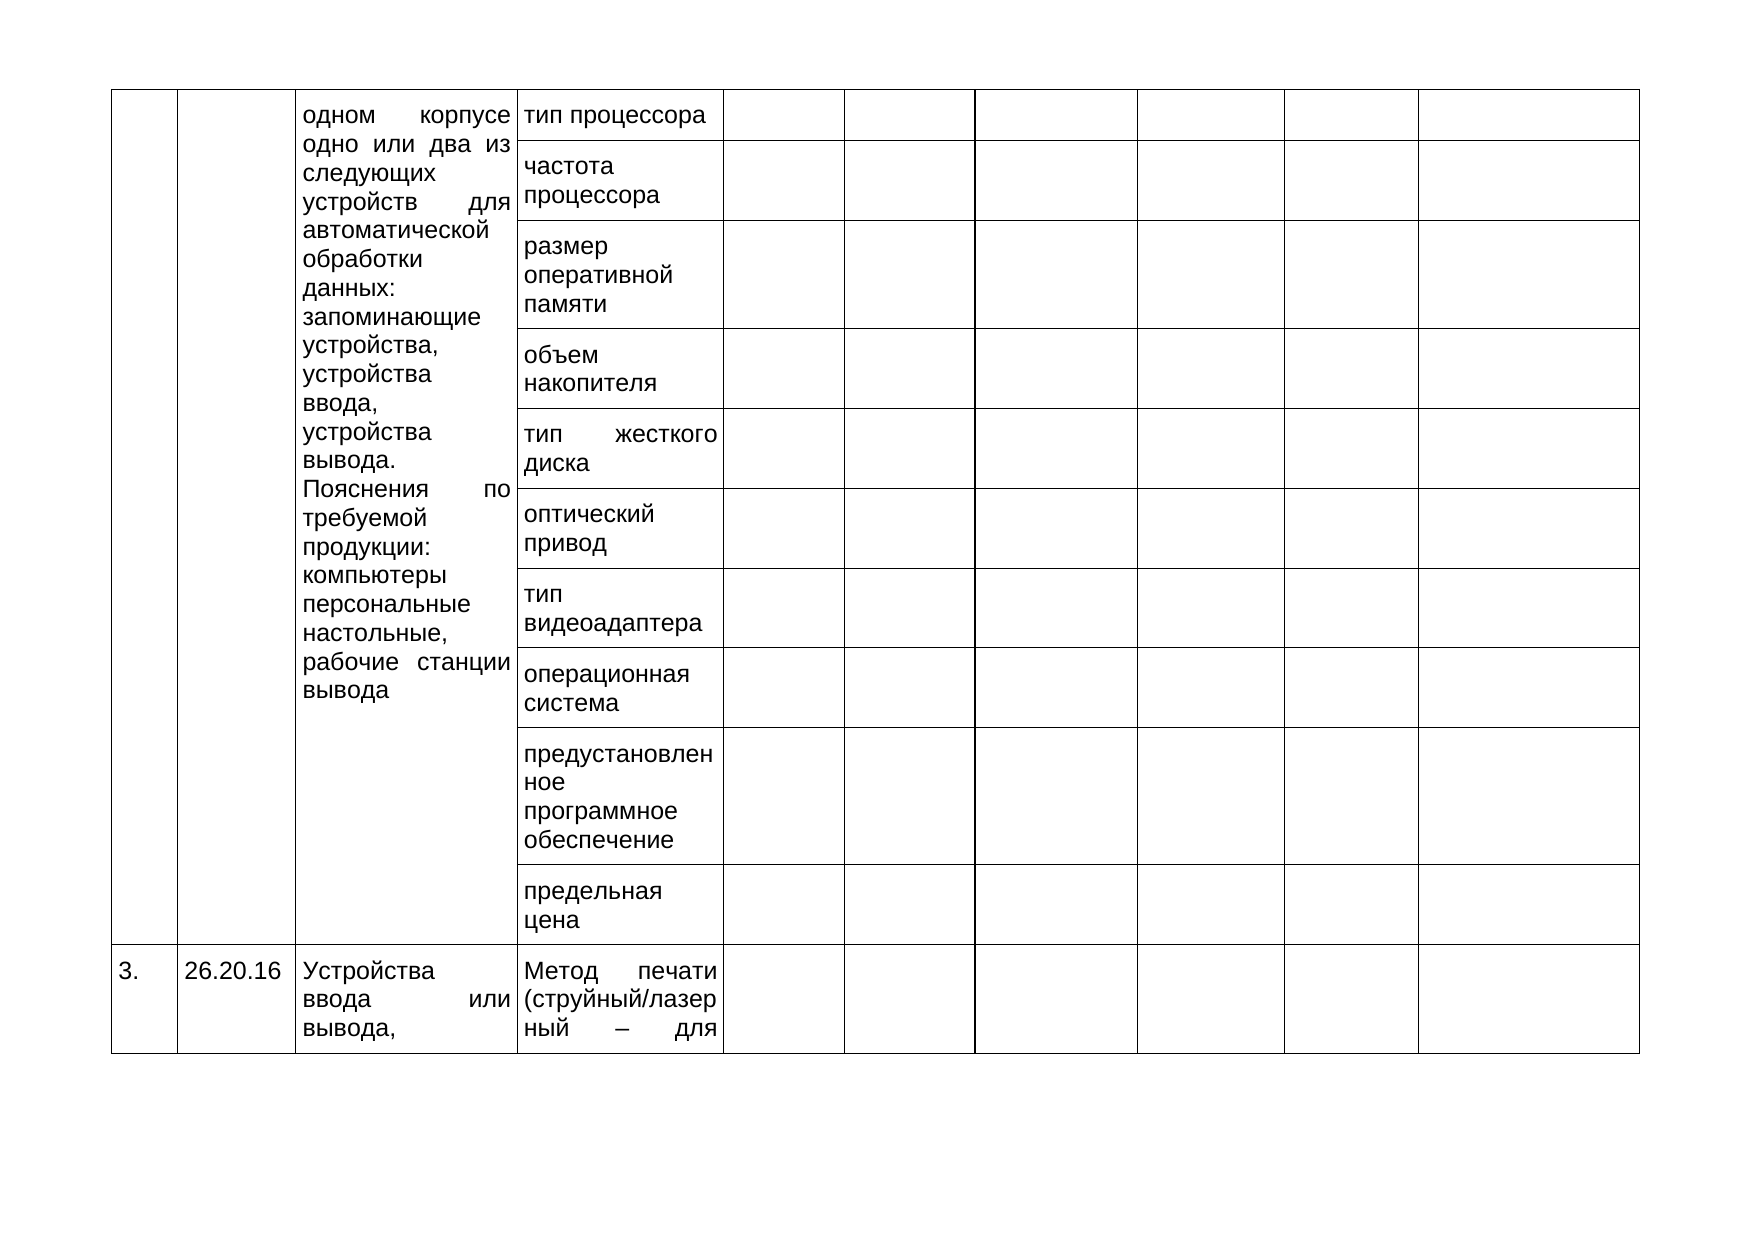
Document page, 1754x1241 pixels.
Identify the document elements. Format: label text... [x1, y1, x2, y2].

table_cell тип видеоадаптера [518, 569, 723, 647]
table_cell [1285, 141, 1418, 219]
table_cell 26.20.16 [178, 945, 295, 1053]
table_cell [724, 141, 844, 219]
table_cell [724, 865, 844, 944]
table_cell [845, 141, 974, 219]
table_cell [1285, 648, 1418, 727]
table_cell операционная система [518, 648, 723, 727]
table_cell [976, 409, 1137, 488]
table_cell [724, 90, 844, 140]
table_cell [1419, 489, 1639, 567]
table_cell [1138, 90, 1284, 140]
table_cell [724, 569, 844, 647]
table_cell тип жесткого диска [518, 409, 723, 488]
table_cell [1138, 945, 1284, 1053]
table_cell [724, 221, 844, 328]
table_cell [976, 945, 1137, 1053]
table_cell [1419, 409, 1639, 488]
table_cell [1138, 728, 1284, 864]
table_cell [976, 865, 1137, 944]
table_cell [1285, 865, 1418, 944]
table_cell [845, 409, 974, 488]
table_cell [976, 728, 1137, 864]
table_cell [1285, 569, 1418, 647]
table_cell [1138, 865, 1284, 944]
table_cell [1138, 329, 1284, 408]
table_cell [1285, 221, 1418, 328]
table_cell [724, 329, 844, 408]
table_cell [1285, 945, 1418, 1053]
table_cell объем накопителя [518, 329, 723, 408]
table_cell тип процессора [518, 90, 723, 140]
table_cell [1419, 865, 1639, 944]
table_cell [518, 945, 723, 1053]
table_cell [976, 141, 1137, 219]
table_cell [845, 648, 974, 727]
table_cell [1419, 569, 1639, 647]
table_cell размер оперативной памяти [518, 221, 723, 328]
table_cell [845, 945, 974, 1053]
table_cell [1285, 728, 1418, 864]
table_cell [1419, 221, 1639, 328]
table_cell [1419, 728, 1639, 864]
table_cell предельная цена [518, 865, 723, 944]
table_cell [1138, 489, 1284, 567]
table_cell [976, 648, 1137, 727]
table_cell [976, 569, 1137, 647]
table_cell [1285, 409, 1418, 488]
table_cell оптический привод [518, 489, 723, 567]
table_cell 3. [112, 945, 177, 1053]
table_cell [1138, 648, 1284, 727]
table_cell [724, 489, 844, 567]
table_cell [724, 945, 844, 1053]
table_cell [724, 409, 844, 488]
table_cell [845, 569, 974, 647]
table_cell [1138, 141, 1284, 219]
table_cell [976, 329, 1137, 408]
table_cell [724, 648, 844, 727]
table_cell [845, 489, 974, 567]
table_cell [1138, 221, 1284, 328]
table_cell [1419, 945, 1639, 1053]
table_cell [296, 945, 517, 1053]
table_cell частота процессора [518, 141, 723, 219]
table_cell [1419, 329, 1639, 408]
table_cell [845, 728, 974, 864]
table_cell [1138, 409, 1284, 488]
table_cell [1419, 648, 1639, 727]
table_cell [724, 728, 844, 864]
table_cell [976, 90, 1137, 140]
table_cell [845, 865, 974, 944]
table_cell [976, 489, 1137, 567]
table_cell [1138, 569, 1284, 647]
table_cell предустановленное программное обеспечение [518, 728, 723, 864]
table_cell [845, 329, 974, 408]
table_cell [1285, 329, 1418, 408]
table_cell [845, 90, 974, 140]
table_cell [1285, 90, 1418, 140]
table_cell [845, 221, 974, 328]
table_cell [1419, 90, 1639, 140]
table_cell [1285, 489, 1418, 567]
table_cell [1419, 141, 1639, 219]
table_cell [976, 221, 1137, 328]
